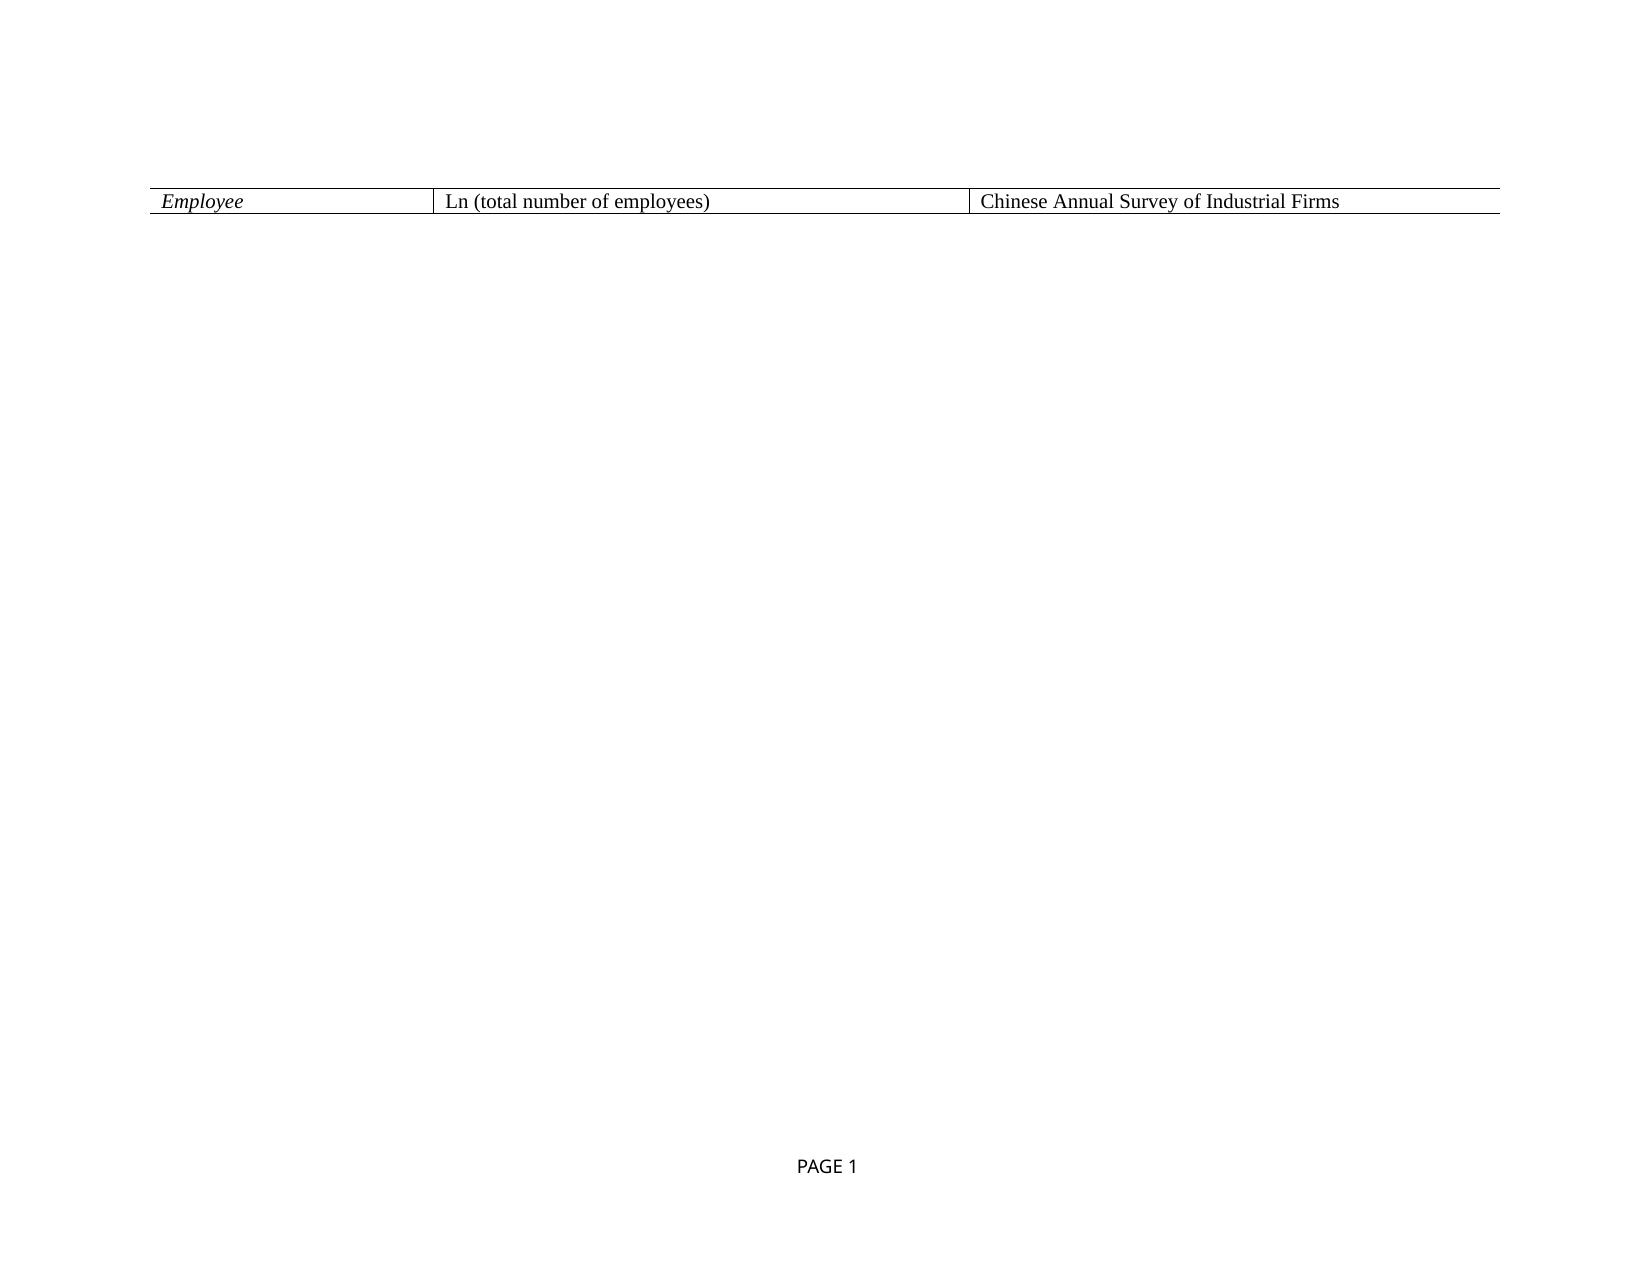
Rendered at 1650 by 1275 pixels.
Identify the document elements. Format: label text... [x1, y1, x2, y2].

table_cell Employee [150, 189, 433, 213]
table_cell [970, 189, 1500, 213]
table_cell Ln (total number of employees) [434, 189, 969, 213]
